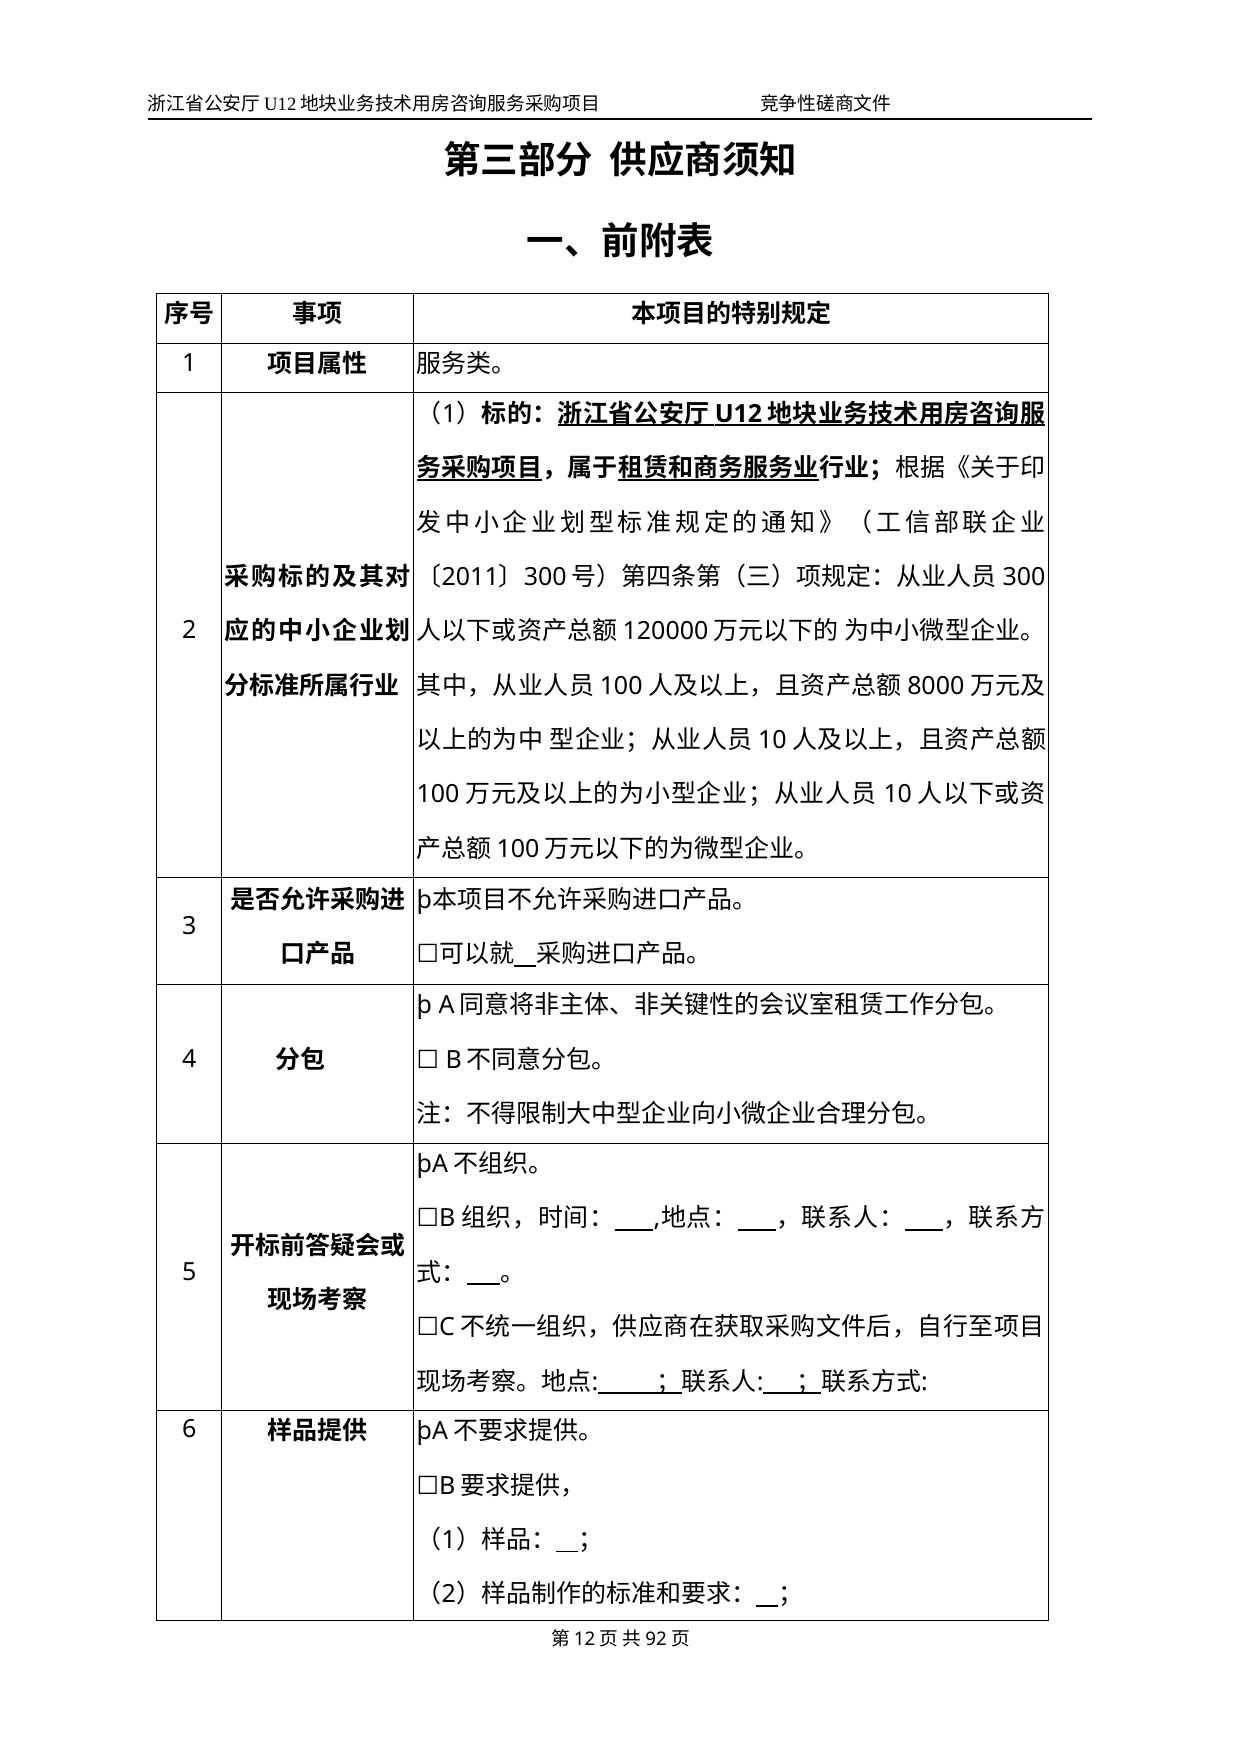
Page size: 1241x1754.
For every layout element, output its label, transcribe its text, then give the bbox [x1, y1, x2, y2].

table_cell 样品提供 [222, 1411, 413, 1620]
table_cell 本项目不允许采购进口产品。 可以就 采购进口产品。 [414, 878, 1048, 984]
table_cell 3 [157, 878, 221, 984]
table_cell 是否允许采购进口产品 [222, 878, 413, 984]
table_cell 采购标的及其对应的中小企业划分标准所属行业 [222, 393, 413, 877]
table_header 事项 [222, 294, 413, 342]
text 一、前附表 [148, 211, 1092, 266]
table_cell 项目属性 [222, 344, 413, 392]
table_cell 分包 [222, 985, 413, 1142]
table_header 本项目的特别规定 [414, 294, 1048, 342]
table_cell 4 [157, 985, 221, 1142]
table_cell 5 [157, 1144, 221, 1410]
table_cell 服务类。 [414, 344, 1048, 392]
table_cell 1 [157, 344, 221, 392]
table_cell 2 [157, 393, 221, 877]
table_cell A同意将非主体、非关键性的会议室租赁工作分包。 B不同意分包。 注：不得限制大中型企业向小微企业合理分包。 [414, 985, 1048, 1142]
table_cell （1）标的：浙江省公安厅U12地块业务技术用房咨询服务采购项目，属于租赁和商务服务业行业；根据《关于印发中小企业划型标准规定的通知》（工信部联企业〔2011〕300号）第四条第（三）项规定：从业人员300人以下或资产总额120000万元以下的 为中小微型企业。其中，从业人员100人及以上，且资产总额8000万元及以上的为中 型企业；从业人员10人及以上，且资产总额100万元及以上的为小型企业；从业人员 10人以下或资产总额100万元以下的为微型企业。 [414, 393, 1048, 877]
table_header 序号 [157, 294, 221, 342]
table_cell A不组织。 B组织，时间： ,地点： ，联系人： ，联系方式： 。 C不统一组织，供应商在获取采购文件后，自行至项目现场考察。地点: ；联系人: ；联系方式: [414, 1144, 1048, 1410]
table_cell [414, 1411, 1048, 1620]
text 第三部分 供应商须知 [148, 130, 1092, 184]
table_cell 开标前答疑会或现场考察 [222, 1144, 413, 1410]
table_cell 6 [157, 1411, 221, 1620]
